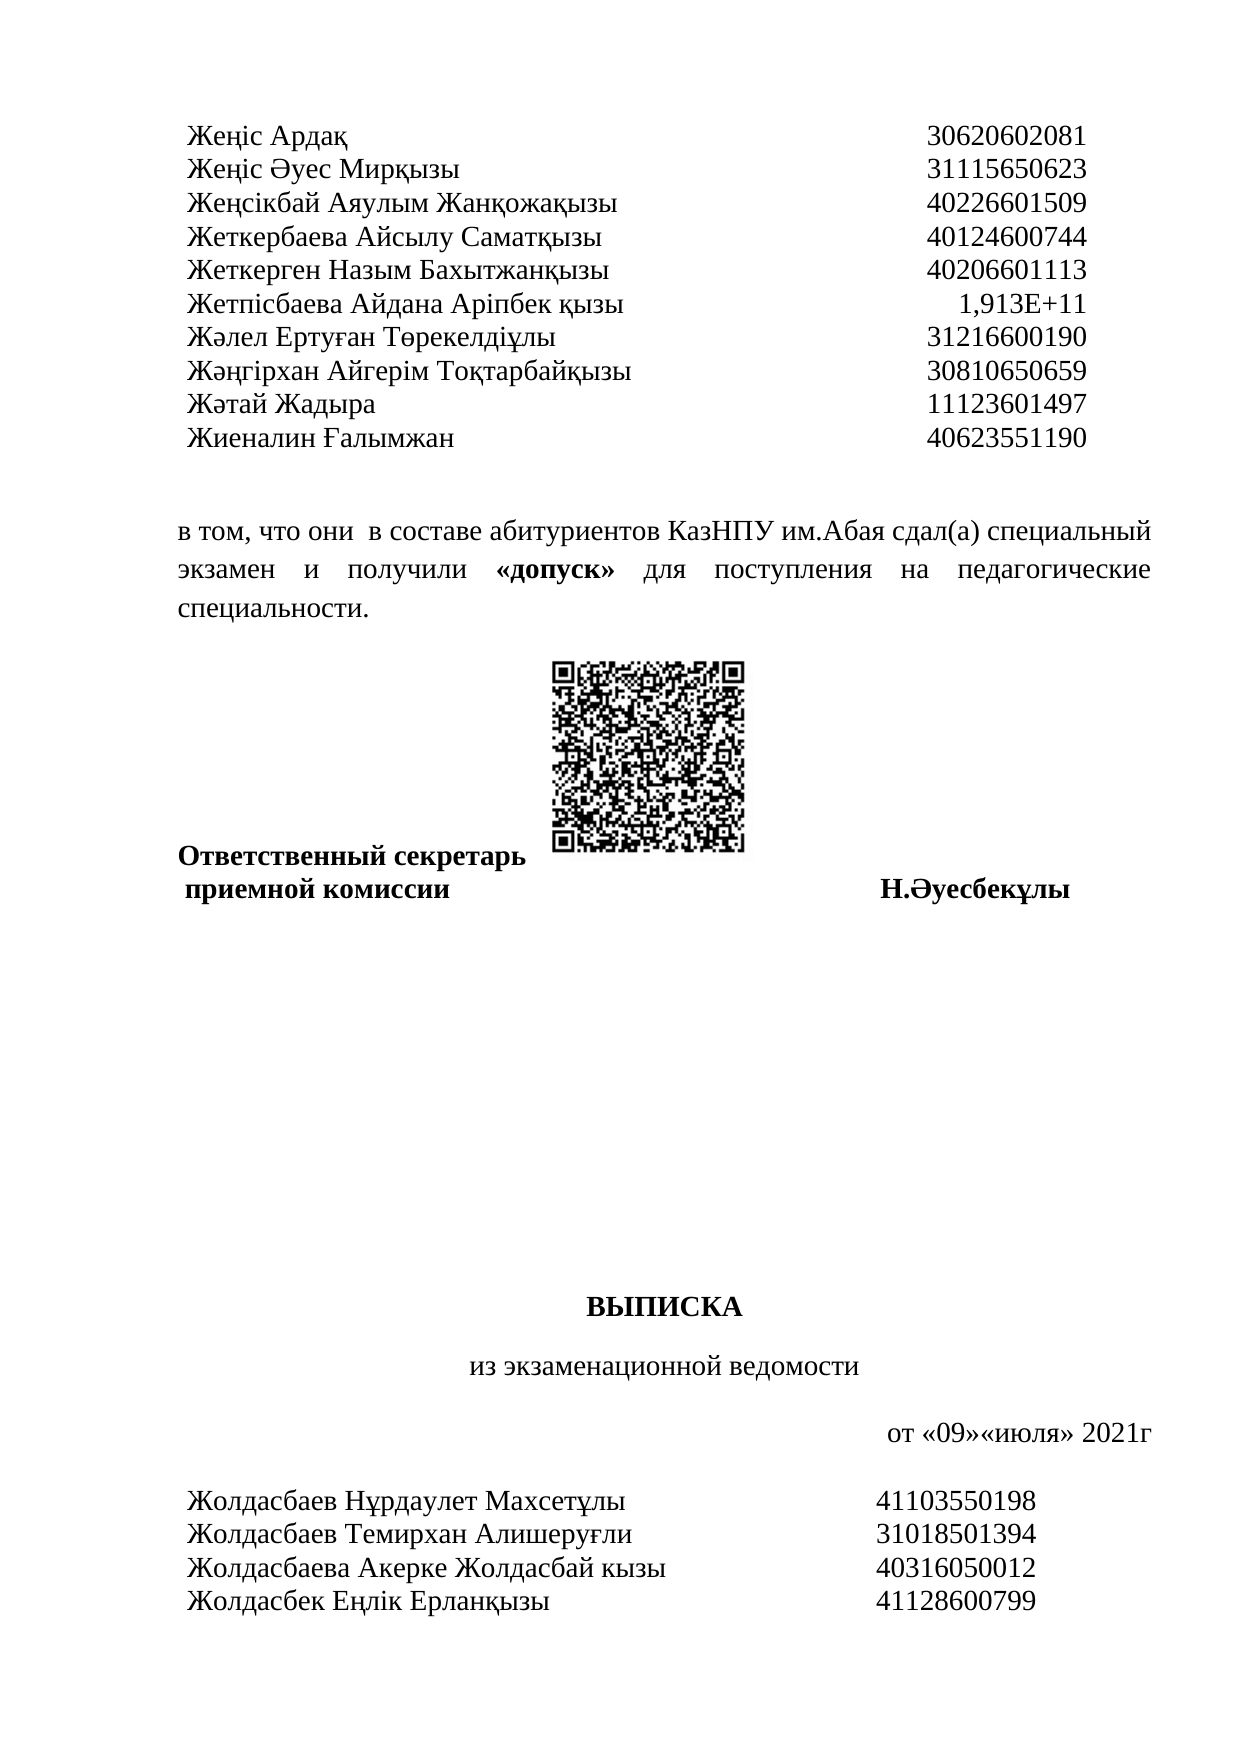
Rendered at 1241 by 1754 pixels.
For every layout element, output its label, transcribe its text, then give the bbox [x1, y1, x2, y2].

table_cell 40206601113 [840, 252, 1098, 286]
table_cell 40124600744 [840, 219, 1098, 252]
text ВЫПИСКА [177, 1289, 1152, 1323]
table_cell 41128600799 [791, 1583, 1047, 1617]
table_cell Жиеналин Ғалымжан [176, 420, 840, 453]
table_header 41103550198 [791, 1483, 1047, 1516]
table_cell Жетпісбаева Айдана Аріпбек қызы [176, 286, 840, 319]
table_cell 11123601497 [840, 386, 1098, 420]
table_cell 40226601509 [840, 185, 1098, 219]
table_cell 40623551190 [840, 420, 1098, 453]
table_cell Жеңсікбай Аяулым Жанқожақызы [176, 185, 840, 219]
table_header Жолдасбаев Нұрдаулет Махсетұлы [176, 1483, 791, 1516]
table_cell 31018501394 [791, 1516, 1047, 1550]
text в том, что они в составе абитуриентов КазНПУ им.Абая сдал(а) специальный экзамен и получили «допуск» для поступления на педагогические специальности. [177, 513, 1152, 623]
table_cell 31115650623 [840, 152, 1098, 185]
table_cell Жеткербаева Айсылу Саматқызы [176, 219, 840, 252]
text приемной комиссии Н.Әуесбекұлы [177, 871, 1152, 905]
table_cell Жолдасбаева Акерке Жолдасбай кызы [176, 1550, 791, 1583]
text от «09»«июля» 2021г [177, 1416, 1152, 1449]
table_cell Жеңіс Әуес Мирқызы [176, 152, 840, 185]
table_cell 40316050012 [791, 1550, 1047, 1583]
text из экзаменационной ведомости [177, 1348, 1152, 1382]
table_cell 1,913E+11 [840, 286, 1098, 319]
table_cell 30810650659 [840, 353, 1098, 386]
table_cell Жолдасбек Еңлік Ерланқызы [176, 1583, 791, 1617]
picture [540, 649, 757, 865]
table_cell 30620602081 [840, 118, 1098, 152]
text Ответственный секретарь [177, 649, 1152, 871]
table_cell Жәтай Жадыра [176, 386, 840, 420]
table_cell Жолдасбаев Темирхан Алишеруғли [176, 1516, 791, 1550]
table_cell Жеткерген Назым Бахытжанқызы [176, 252, 840, 286]
table_cell Жәлел Ертуған Төрекелдіұлы [176, 319, 840, 353]
table_cell Жеңіс Ардақ [176, 118, 840, 152]
table_cell Жәңгірхан Айгерім Тоқтарбайқызы [176, 353, 840, 386]
table_cell 31216600190 [840, 319, 1098, 353]
